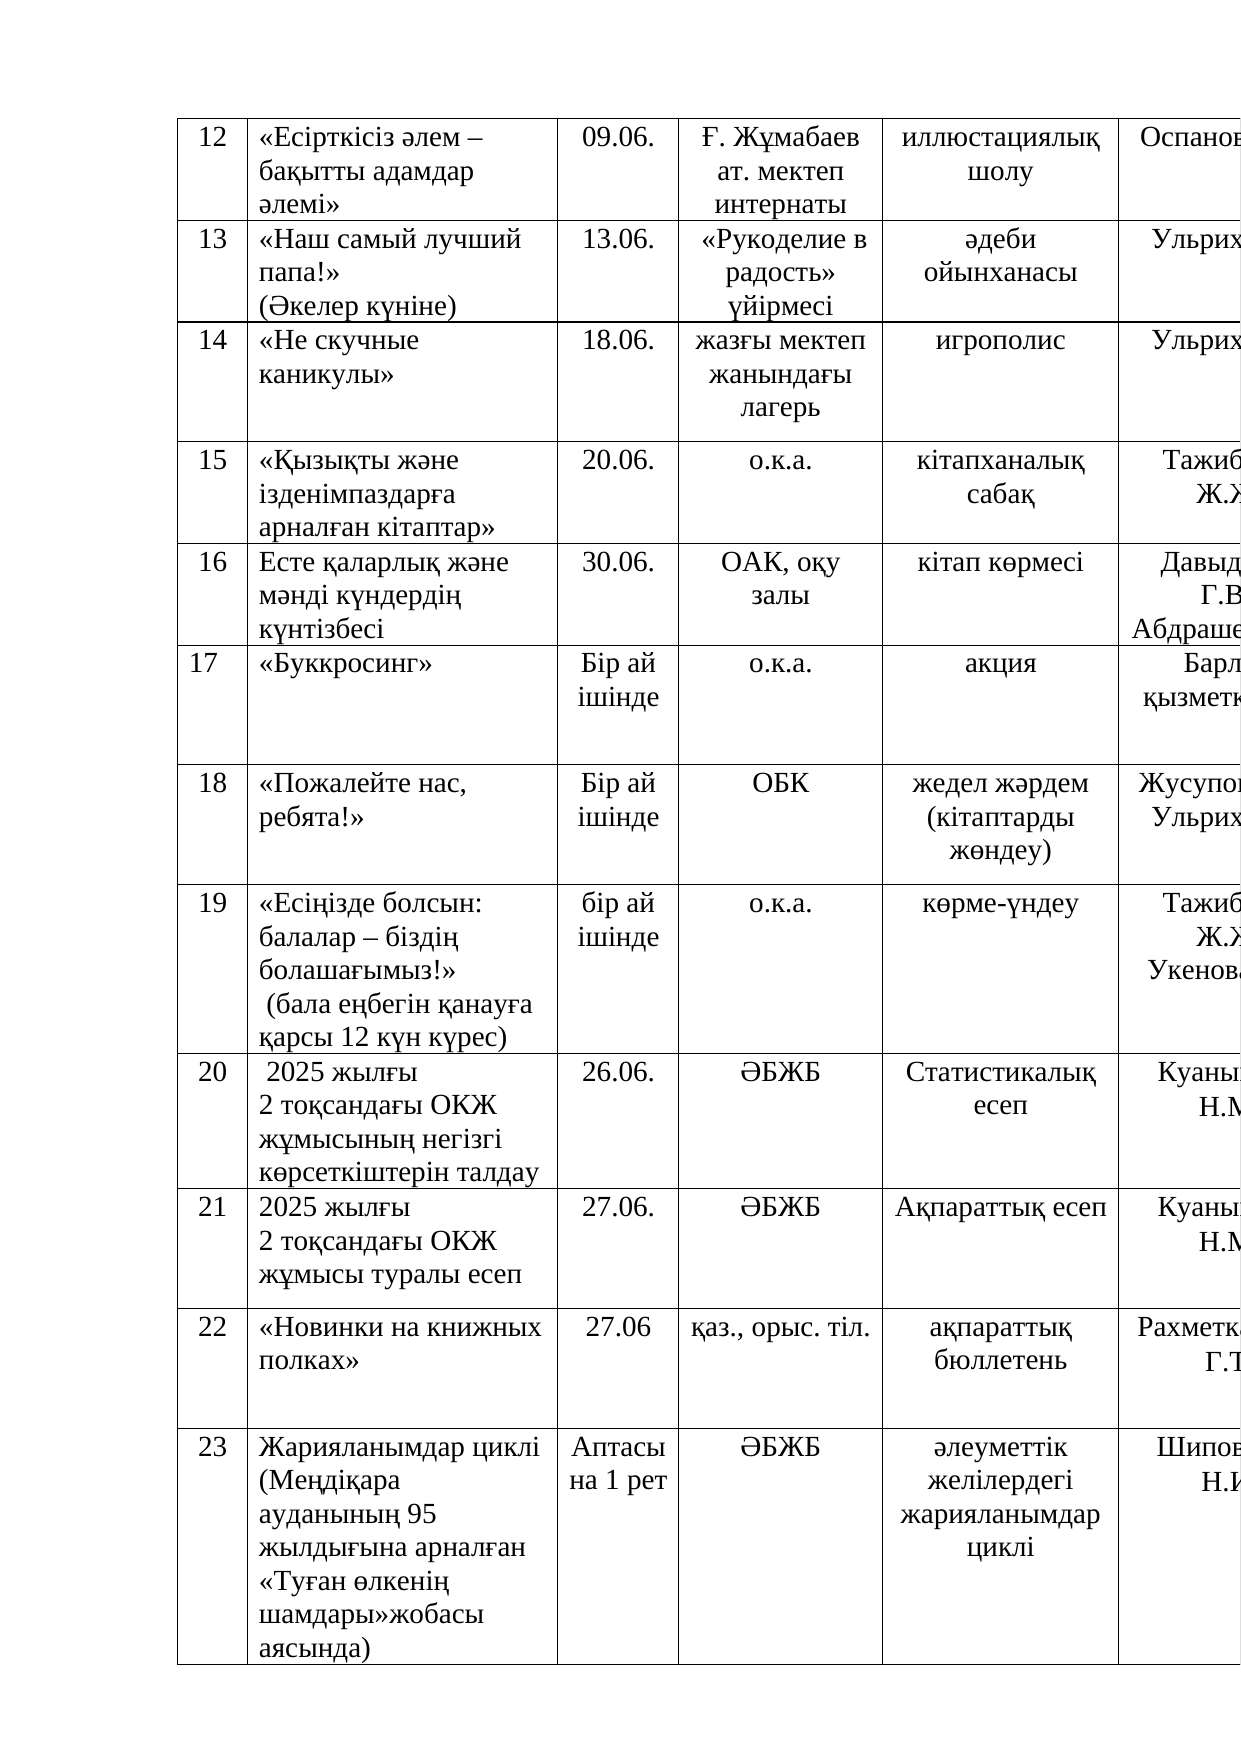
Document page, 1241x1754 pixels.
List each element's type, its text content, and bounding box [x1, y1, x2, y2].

table_cell 20 [178, 1054, 247, 1188]
table_cell Жусупова Б.Т. Ульрих Н.И. [1119, 765, 1240, 884]
table_cell 18 [178, 765, 247, 884]
table_cell «Пожалейте нас, ребята!» [248, 765, 557, 884]
table_cell Ульрих Н.И. [1119, 221, 1240, 321]
table_cell Куанышева Н.М. [1119, 1054, 1240, 1188]
table_cell 21 [178, 1189, 247, 1308]
table_cell «Есірткісіз әлем – бақытты адамдар әлемі» [248, 119, 557, 220]
table_cell «Рукоделие в радость» үйірмесі [679, 221, 882, 321]
table_cell ақпараттық бюллетень [883, 1309, 1118, 1428]
table_cell Есте қаларлық және мәнді күндердің күнтізбесі [248, 544, 557, 644]
table_cell Тажибаева Ж.Ж. Укенова А.Т. [1119, 885, 1240, 1053]
table_cell 30.06. [558, 544, 678, 644]
table_cell Куанышева Н.М. [1119, 1189, 1240, 1308]
table_cell 14 [178, 323, 247, 441]
table_cell Рахметкалиева Г.Т. [1119, 1309, 1240, 1428]
table_cell Ульрих Н.И. [1119, 323, 1240, 441]
table_cell 22 [178, 1309, 247, 1428]
table_cell әлеуметтік желілердегі жарияланымдар циклі [883, 1429, 1118, 1663]
table_cell «Есіңізде болсын: балалар – біздің болашағымыз!» (бала еңбегін қанауға қарсы 12 күн күрес) [248, 885, 557, 1053]
table_cell ӘБЖБ [679, 1189, 882, 1308]
table_cell ОАК, оқу залы [679, 544, 882, 644]
table_cell Бір ай ішінде [558, 646, 678, 764]
table_cell 13 [178, 221, 247, 321]
table_cell «Буккросинг» [248, 646, 557, 764]
table_cell иллюстациялық шолу [883, 119, 1118, 220]
table_cell ӘБЖБ [679, 1054, 882, 1188]
table_cell 19 [178, 885, 247, 1053]
table_cell 20.06. [558, 442, 678, 543]
table_cell ӘБЖБ [679, 1429, 882, 1663]
table_cell Ақпараттық есеп [883, 1189, 1118, 1308]
table_cell Тажибаева Ж.Ж. [1119, 442, 1240, 543]
table_cell қаз., орыс. тіл. [679, 1309, 882, 1428]
table_cell 18.06. [558, 323, 678, 441]
table_cell Ғ. Жұмабаев ат. мектеп интернаты [679, 119, 882, 220]
table_cell «Қызықты және ізденімпаздарға арналған кітаптар» [248, 442, 557, 543]
table_cell 27.06. [558, 1189, 678, 1308]
table_cell Аптасына 1 рет [558, 1429, 678, 1663]
table_cell акция [883, 646, 1118, 764]
table_cell 27.06 [558, 1309, 678, 1428]
table_cell әдеби ойынханасы [883, 221, 1118, 321]
table_cell кітап көрмесі [883, 544, 1118, 644]
table_cell 17 [178, 646, 247, 764]
table_cell о.к.а. [679, 646, 882, 764]
table_cell Давыденко Г.В., Абдрашева З.К. [1119, 544, 1240, 644]
table_cell Шиповских Н.И. [1119, 1429, 1240, 1663]
table_cell 13.06. [558, 221, 678, 321]
table_cell 09.06. [558, 119, 678, 220]
table_cell 26.06. [558, 1054, 678, 1188]
table_cell жедел жәрдем (кітаптарды жөндеу) [883, 765, 1118, 884]
table_cell 15 [178, 442, 247, 543]
table_cell Оспанова Б.А. [1119, 119, 1240, 220]
table_cell игрополис [883, 323, 1118, 441]
table_cell 23 [178, 1429, 247, 1663]
table_cell 12 [178, 119, 247, 220]
table_cell бір ай ішінде [558, 885, 678, 1053]
table_cell Статистикалық есеп [883, 1054, 1118, 1188]
table_cell кітапханалық сабақ [883, 442, 1118, 543]
table_cell «Новинки на книжных полках» [248, 1309, 557, 1428]
table_cell ОБК [679, 765, 882, 884]
table_cell о.к.а. [679, 885, 882, 1053]
table_cell «Не скучные каникулы» [248, 323, 557, 441]
table_cell 2025 жылғы 2 тоқсандағы ОКЖ жұмысының негізгі көрсеткіштерін талдау [248, 1054, 557, 1188]
table_cell Жарияланымдар циклі (Меңдіқара ауданының 95 жылдығына арналған «Туған өлкенің шамдары»жобасы аясында) [248, 1429, 557, 1663]
table_cell жазғы мектеп жанындағы лагерь [679, 323, 882, 441]
table_cell 2025 жылғы 2 тоқсандағы ОКЖ жұмысы туралы есеп [248, 1189, 557, 1308]
table_cell о.к.а. [679, 442, 882, 543]
table_cell көрме-үндеу [883, 885, 1118, 1053]
table_cell Барлық қызметкерлер [1119, 646, 1240, 764]
table_cell 16 [178, 544, 247, 644]
table_cell Бір ай ішінде [558, 765, 678, 884]
